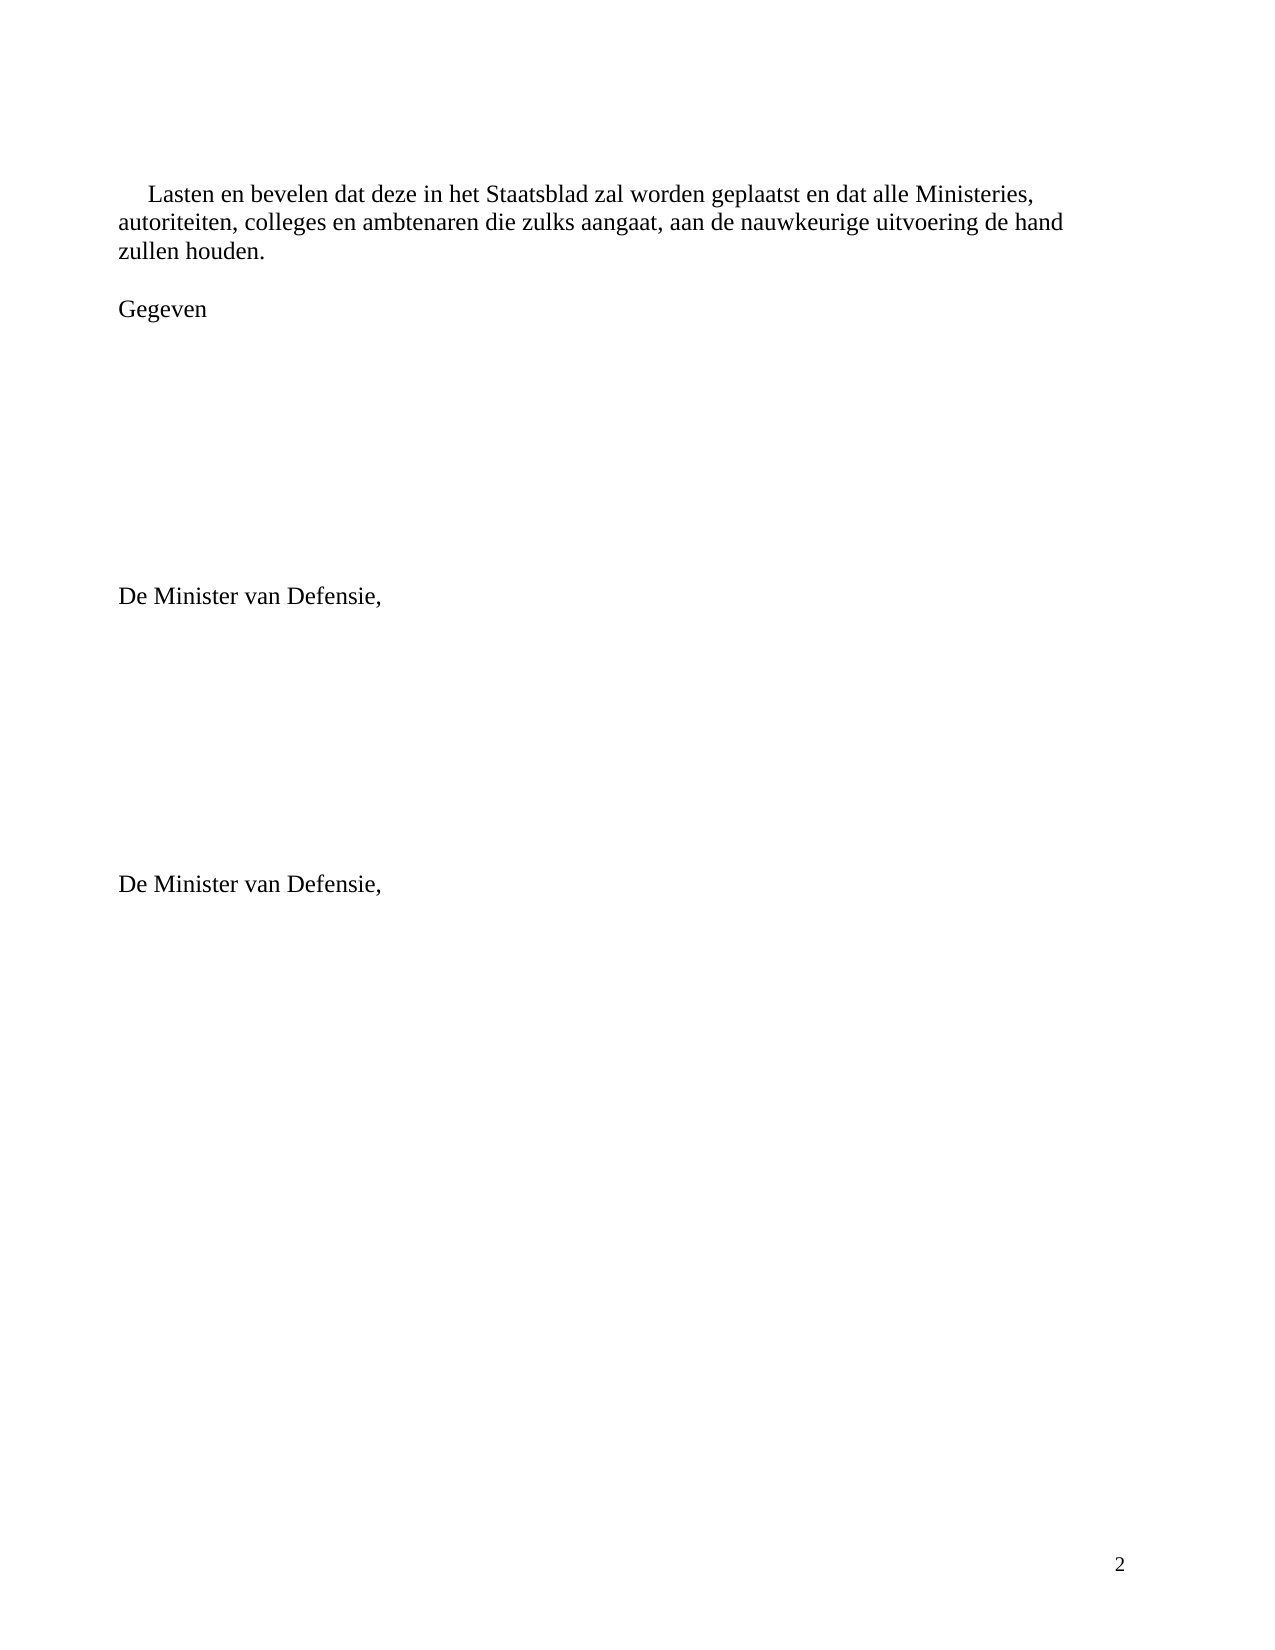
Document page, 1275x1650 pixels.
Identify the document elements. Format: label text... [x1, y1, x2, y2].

text Gegeven [118, 294, 1125, 322]
text Lasten en bevelen dat deze in het Staatsblad zal worden geplaatst en dat alle Ministeries, autoriteiten, colleges en ambtenaren die zulks aangaat, aan de nauwkeurige uitvoering de hand zullen houden. [118, 179, 1125, 265]
text De Minister van Defensie, [118, 869, 1125, 897]
text De Minister van Defensie, [118, 581, 1125, 610]
